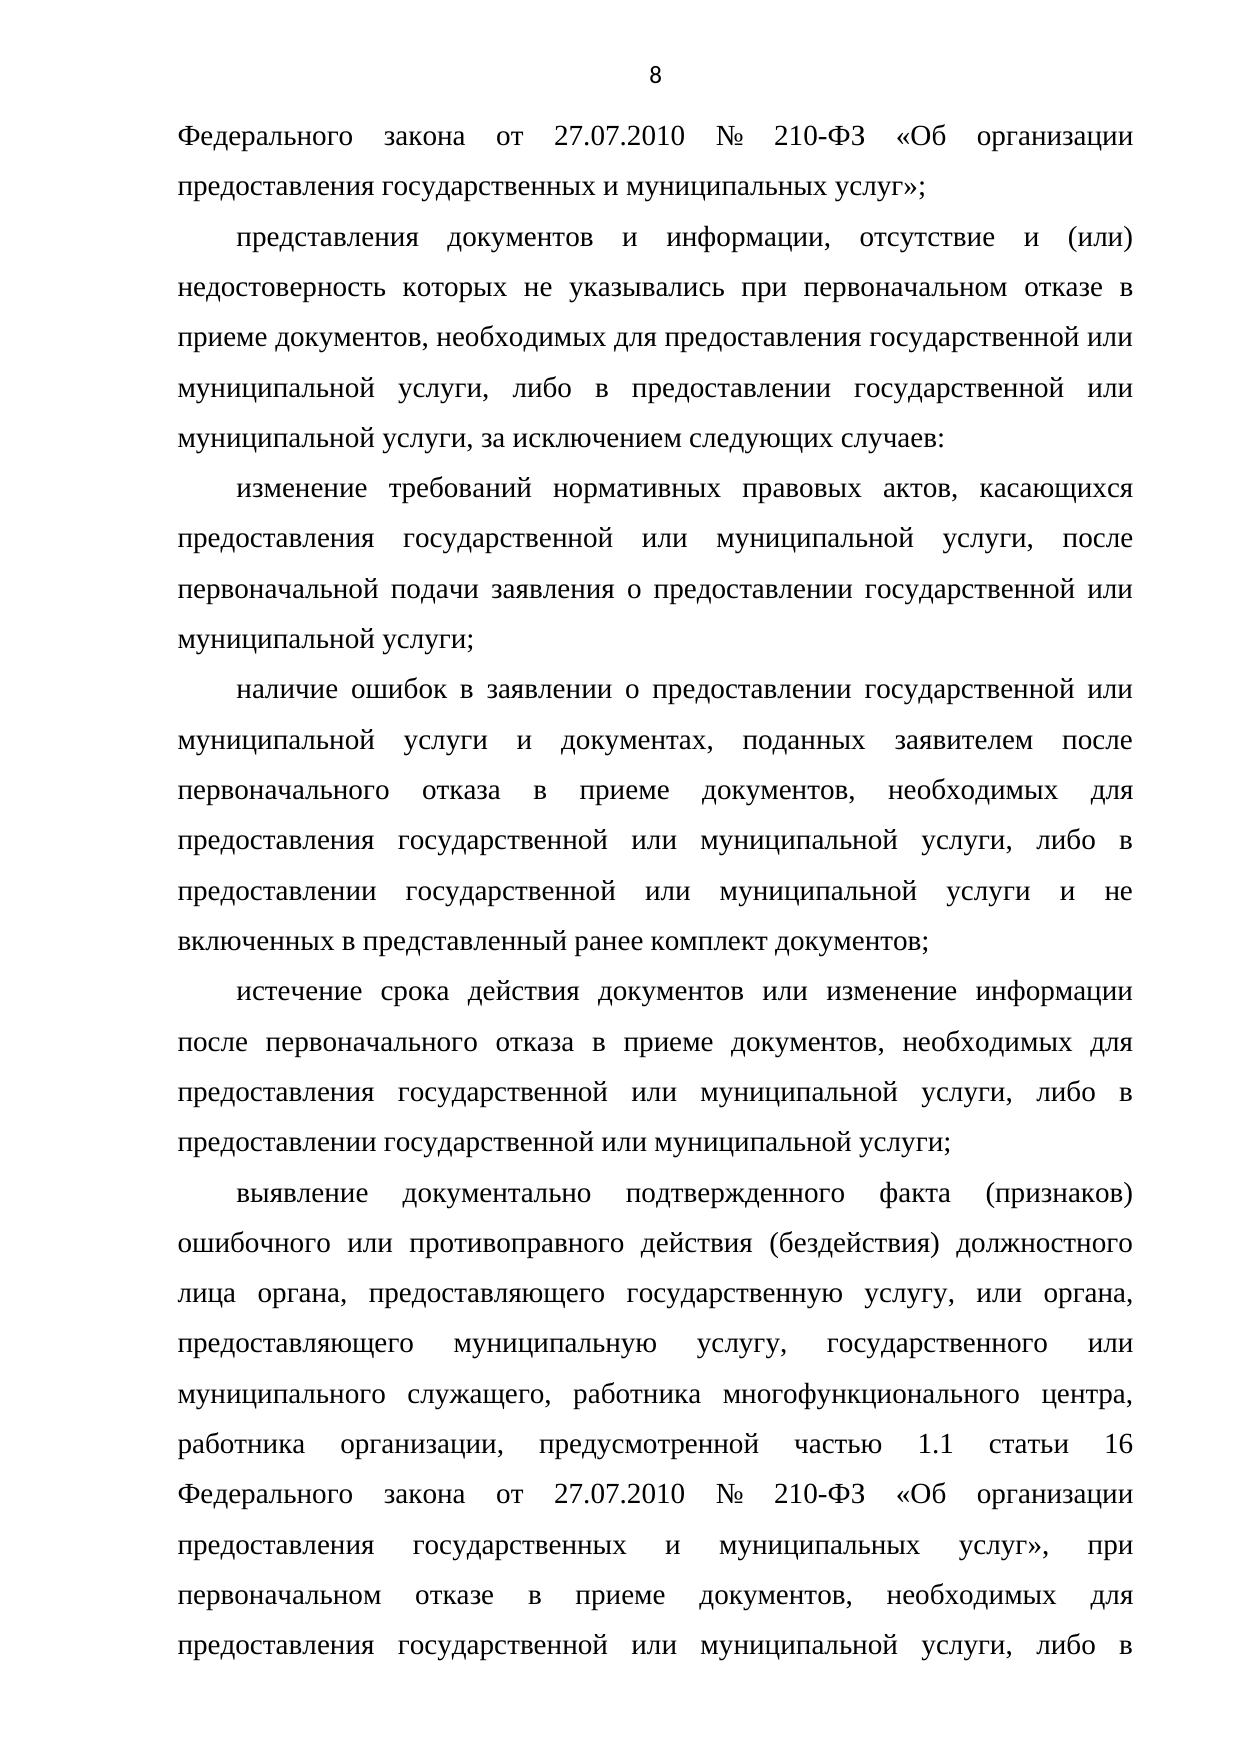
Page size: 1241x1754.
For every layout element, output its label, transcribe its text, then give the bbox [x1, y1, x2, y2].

text наличие ошибок в заявлении о предоставлении государственной или муниципальной услуги и документах, поданных заявителем после первоначального отказа в приеме документов, необходимых для предоставления государственной или муниципальной услуги, либо в предоставлении государственной или муниципальной услуги и не включенных в представленный ранее комплект документов; [177, 672, 1134, 957]
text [177, 118, 1134, 202]
text изменение требований нормативных правовых актов, касающихся предоставления государственной или муниципальной услуги, после первоначальной подачи заявления о предоставлении государственной или муниципальной услуги; [177, 470, 1134, 655]
text истечение срока действия документов или изменение информации после первоначального отказа в приеме документов, необходимых для предоставления государственной или муниципальной услуги, либо в предоставлении государственной или муниципальной услуги; [177, 973, 1134, 1158]
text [177, 1175, 1134, 1661]
text представления документов и информации, отсутствие и (или) недостоверность которых не указывались при первоначальном отказе в приеме документов, необходимых для предоставления государственной или муниципальной услуги, либо в предоставлении государственной или муниципальной услуги, за исключением следующих случаев: [177, 219, 1134, 453]
